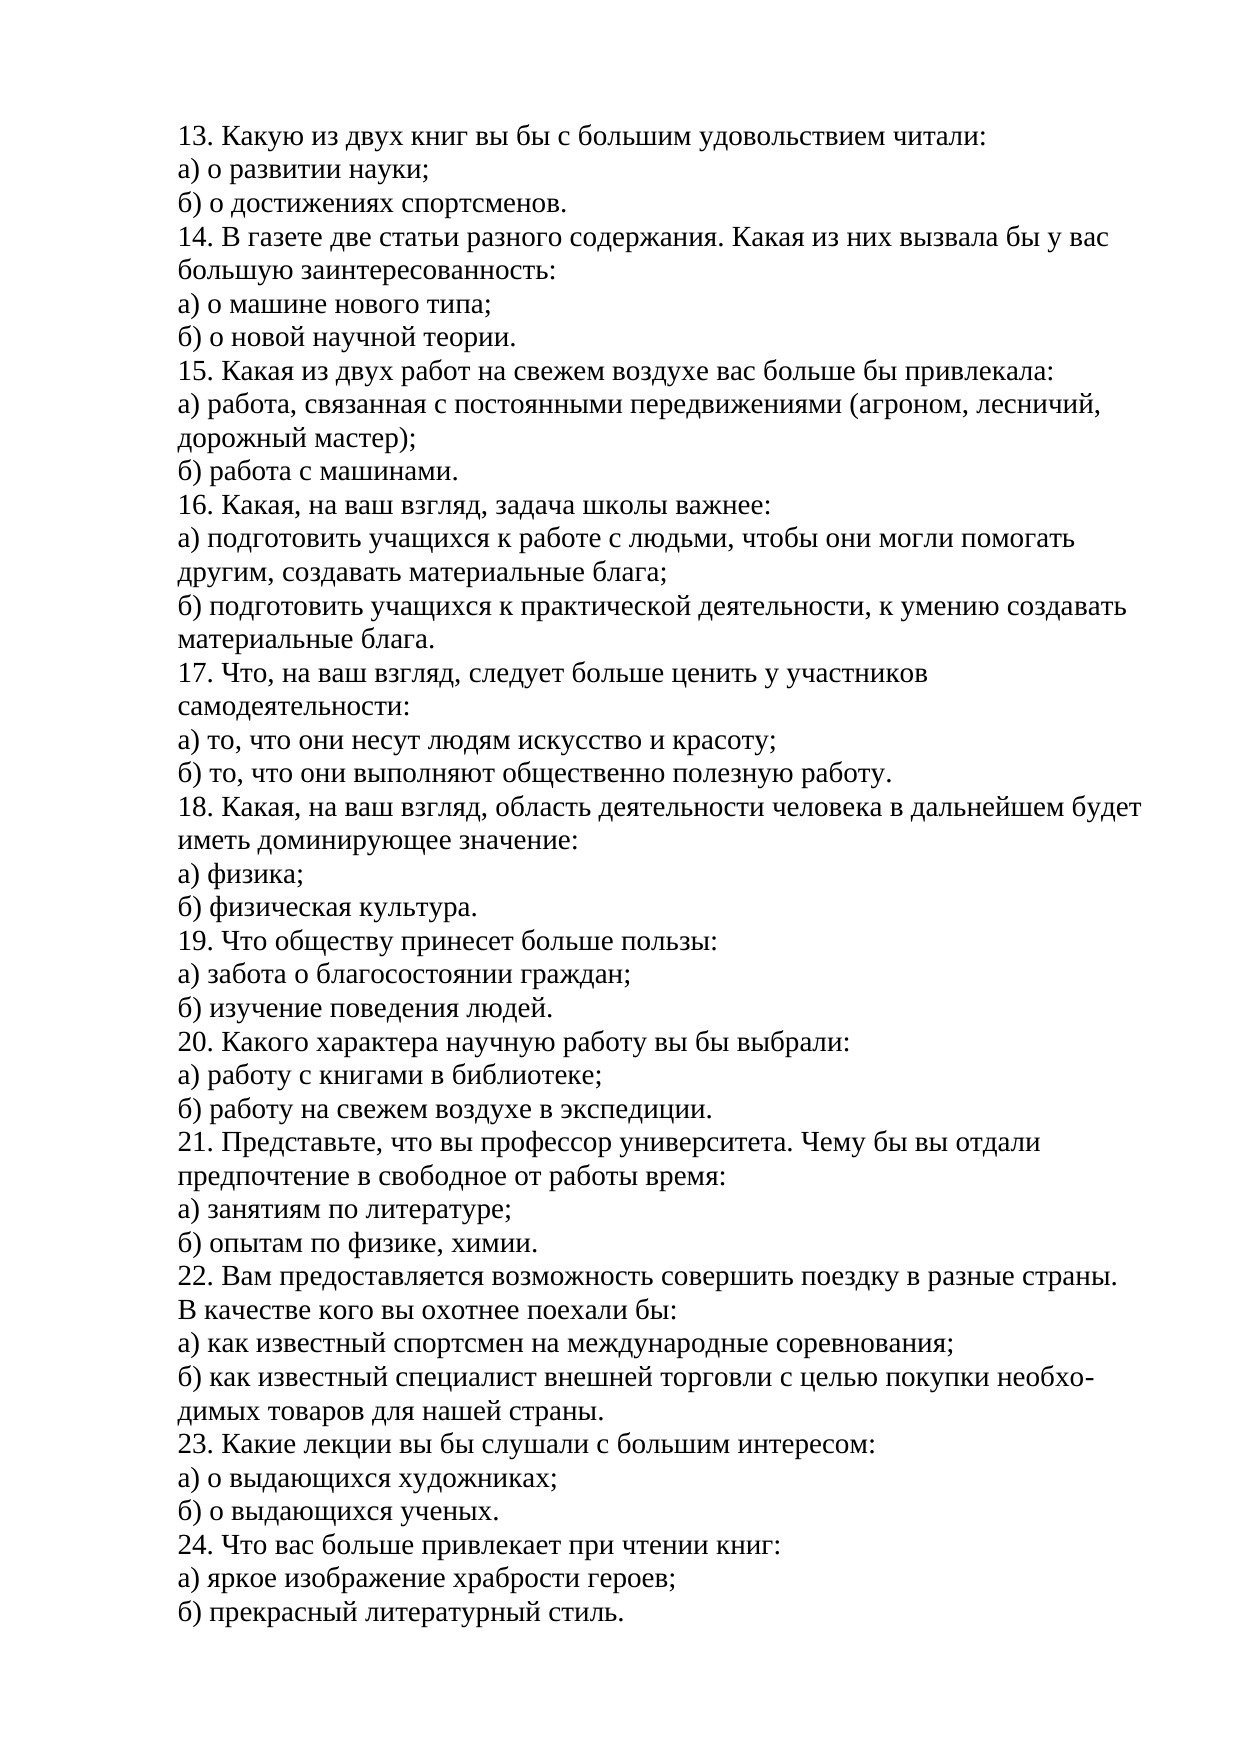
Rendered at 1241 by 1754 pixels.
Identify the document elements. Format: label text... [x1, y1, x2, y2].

text а) физика; [177, 856, 1152, 889]
text а) то, что они несут людям искусство и красоту; [177, 722, 1152, 755]
text 24. Что вас больше привлекает при чтении книг: [177, 1527, 1152, 1560]
text б) подготовить учащихся к практической деятельности, к умению создавать материальные блага. [177, 588, 1152, 655]
text а) занятиям по литературе; [177, 1191, 1152, 1225]
text 16. Какая, на ваш взгляд, задача школы важнее: [177, 487, 1152, 521]
text 13. Какую из двух книг вы бы с большим удовольствием читали: [177, 118, 1152, 152]
text б) о новой научной теории. [177, 319, 1152, 353]
text 15. Какая из двух работ на свежем воздухе вас больше бы привлекала: [177, 353, 1152, 386]
text а) как известный спортсмен на международные соревнования; [177, 1326, 1152, 1359]
text б) опытам по физике, химии. [177, 1225, 1152, 1258]
text 19. Что обществу принесет больше пользы: [177, 923, 1152, 957]
text 23. Какие лекции вы бы слушали с большим интересом: [177, 1426, 1152, 1460]
text а) о машине нового типа; [177, 286, 1152, 319]
text б) то, что они выполняют общественно полезную работу. [177, 755, 1152, 789]
text а) забота о благосостоянии граждан; [177, 957, 1152, 990]
text 20. Какого характера научную работу вы бы выбрали: [177, 1024, 1152, 1057]
text а) о развитии науки; [177, 152, 1152, 185]
text 21. Представьте, что вы профессор университета. Чему бы вы отдали предпочтение в свободное от работы время: [177, 1124, 1152, 1191]
text а) о выдающихся художниках; [177, 1460, 1152, 1493]
text а) подготовить учащихся к работе с людьми, чтобы они могли помогать другим, создавать материальные блага; [177, 521, 1152, 588]
text 14. В газете две статьи разного содержания. Какая из них вызвала бы у вас большую заинтересованность: [177, 219, 1152, 286]
text 22. Вам предоставляется возможность совершить поездку в разные страны. В качестве кого вы охотнее поехали бы: [177, 1258, 1152, 1326]
text а) яркое изображение храбрости героев; [177, 1560, 1152, 1594]
text 18. Какая, на ваш взгляд, область деятельности человека в дальнейшем будет иметь доминирующее значение: [177, 789, 1152, 856]
text б) о достижениях спортсменов. [177, 185, 1152, 219]
text б) как известный специалист внешней торговли с целью покупки необходимых товаров для нашей страны. [177, 1359, 1152, 1426]
text б) работа с машинами. [177, 453, 1152, 487]
text б) о выдающихся ученых. [177, 1493, 1152, 1527]
text б) изучение поведения людей. [177, 990, 1152, 1024]
text 17. Что, на ваш взгляд, следует больше ценить у участников самодеятельности: [177, 655, 1152, 722]
text а) работа, связанная с постоянными передвижениями (агроном, лесничий, дорожный мастер); [177, 386, 1152, 453]
text б) прекрасный литературный стиль. [177, 1594, 1152, 1627]
text б) работу на свежем воздухе в экспедиции. [177, 1091, 1152, 1124]
text а) работу с книгами в библиотеке; [177, 1057, 1152, 1091]
text б) физическая культура. [177, 889, 1152, 923]
